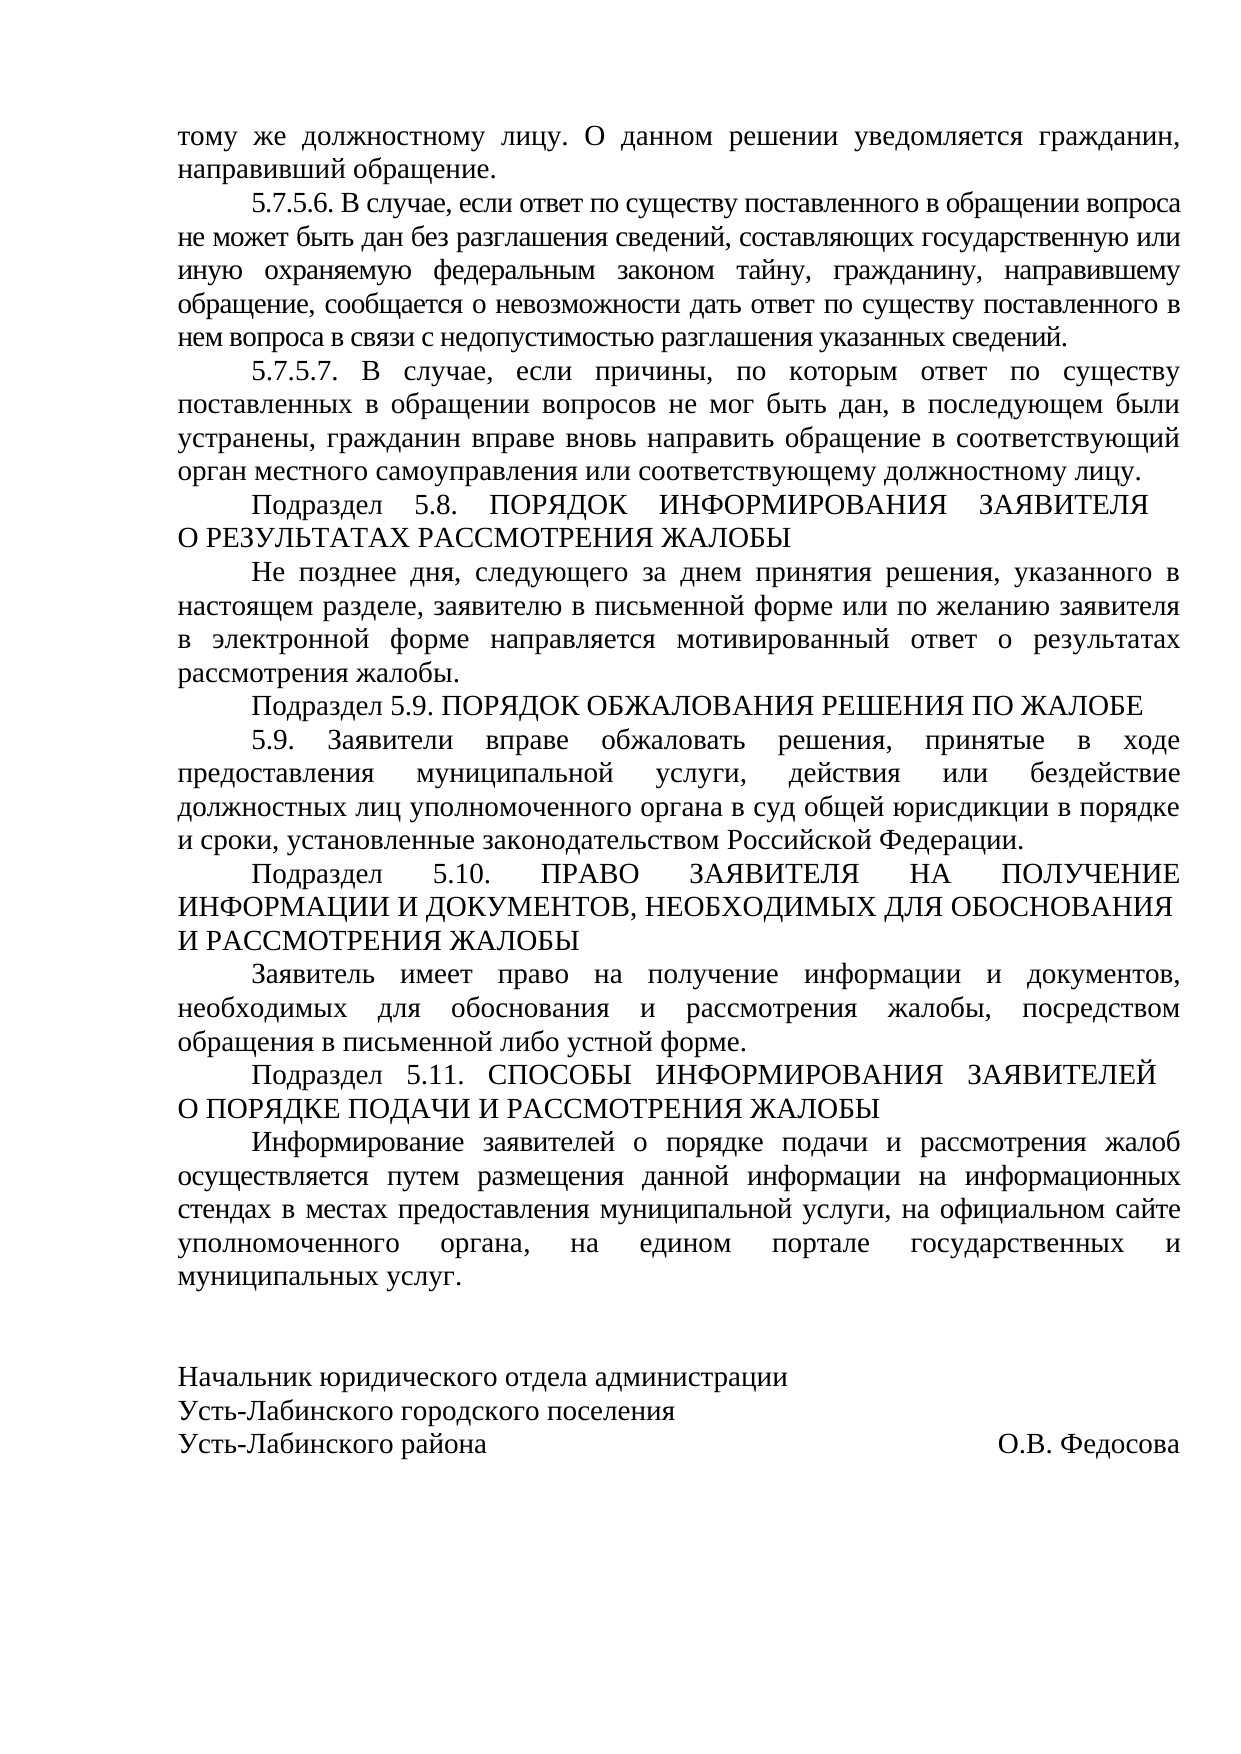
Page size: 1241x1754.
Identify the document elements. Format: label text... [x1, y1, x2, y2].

text Усть-Лабинского района О.В. Федосова [177, 1426, 1181, 1460]
text Подраздел 5.10. ПРАВО ЗАЯВИТЕЛЯ НА ПОЛУЧЕНИЕ ИНФОРМАЦИИ И ДОКУМЕНТОВ, НЕОБХОДИМЫХ ДЛЯ ОБОСНОВАНИЯ И РАССМОТРЕНИЯ ЖАЛОБЫ [177, 856, 1181, 957]
text Подраздел 5.8. ПОРЯДОК ИНФОРМИРОВАНИЯ ЗАЯВИТЕЛЯ О РЕЗУЛЬТАТАХ РАССМОТРЕНИЯ ЖАЛОБЫ [177, 487, 1181, 554]
text 5.7.5.7. В случае, если причины, по которым ответ по существу поставленных в обращении вопросов не мог быть дан, в последующем были устранены, гражданин вправе вновь направить обращение в соответствующий орган местного самоуправления или соответствующему должностному лицу. [177, 353, 1181, 487]
text Информирование заявителей о порядке подачи и рассмотрения жалоб осуществляется путем размещения данной информации на информационных стендах в местах предоставления муниципальной услуги, на официальном сайте уполномоченного органа, на едином портале государственных и муниципальных услуг. [177, 1124, 1181, 1292]
text Усть-Лабинского городского поселения [177, 1393, 1181, 1426]
text Подраздел 5.9. ПОРЯДОК ОБЖАЛОВАНИЯ РЕШЕНИЯ ПО ЖАЛОБЕ [177, 688, 1181, 722]
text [177, 118, 1181, 185]
text 5.7.5.6. В случае, если ответ по существу поставленного в обращении вопроса не может быть дан без разглашения сведений, составляющих государственную или иную охраняемую федеральным законом тайну, гражданину, направившему обращение, сообщается о невозможности дать ответ по существу поставленного в нем вопроса в связи с недопустимостью разглашения указанных сведений. [177, 185, 1181, 353]
text Начальник юридического отдела администрации [177, 1359, 1181, 1393]
text 5.9. Заявители вправе обжаловать решения, принятые в ходе предоставления муниципальной услуги, действия или бездействие должностных лиц уполномоченного органа в суд общей юрисдикции в порядке и сроки, установленные законодательством Российской Федерации. [177, 722, 1181, 856]
text Подраздел 5.11. СПОСОБЫ ИНФОРМИРОВАНИЯ ЗАЯВИТЕЛЕЙ О ПОРЯДКЕ ПОДАЧИ И РАССМОТРЕНИЯ ЖАЛОБЫ [177, 1057, 1181, 1124]
text Заявитель имеет право на получение информации и документов, необходимых для обоснования и рассмотрения жалобы, посредством обращения в письменной либо устной форме. [177, 957, 1181, 1057]
text Не позднее дня, следующего за днем принятия решения, указанного в настоящем разделе, заявителю в письменной форме или по желанию заявителя в электронной форме направляется мотивированный ответ о результатах рассмотрения жалобы. [177, 554, 1181, 688]
